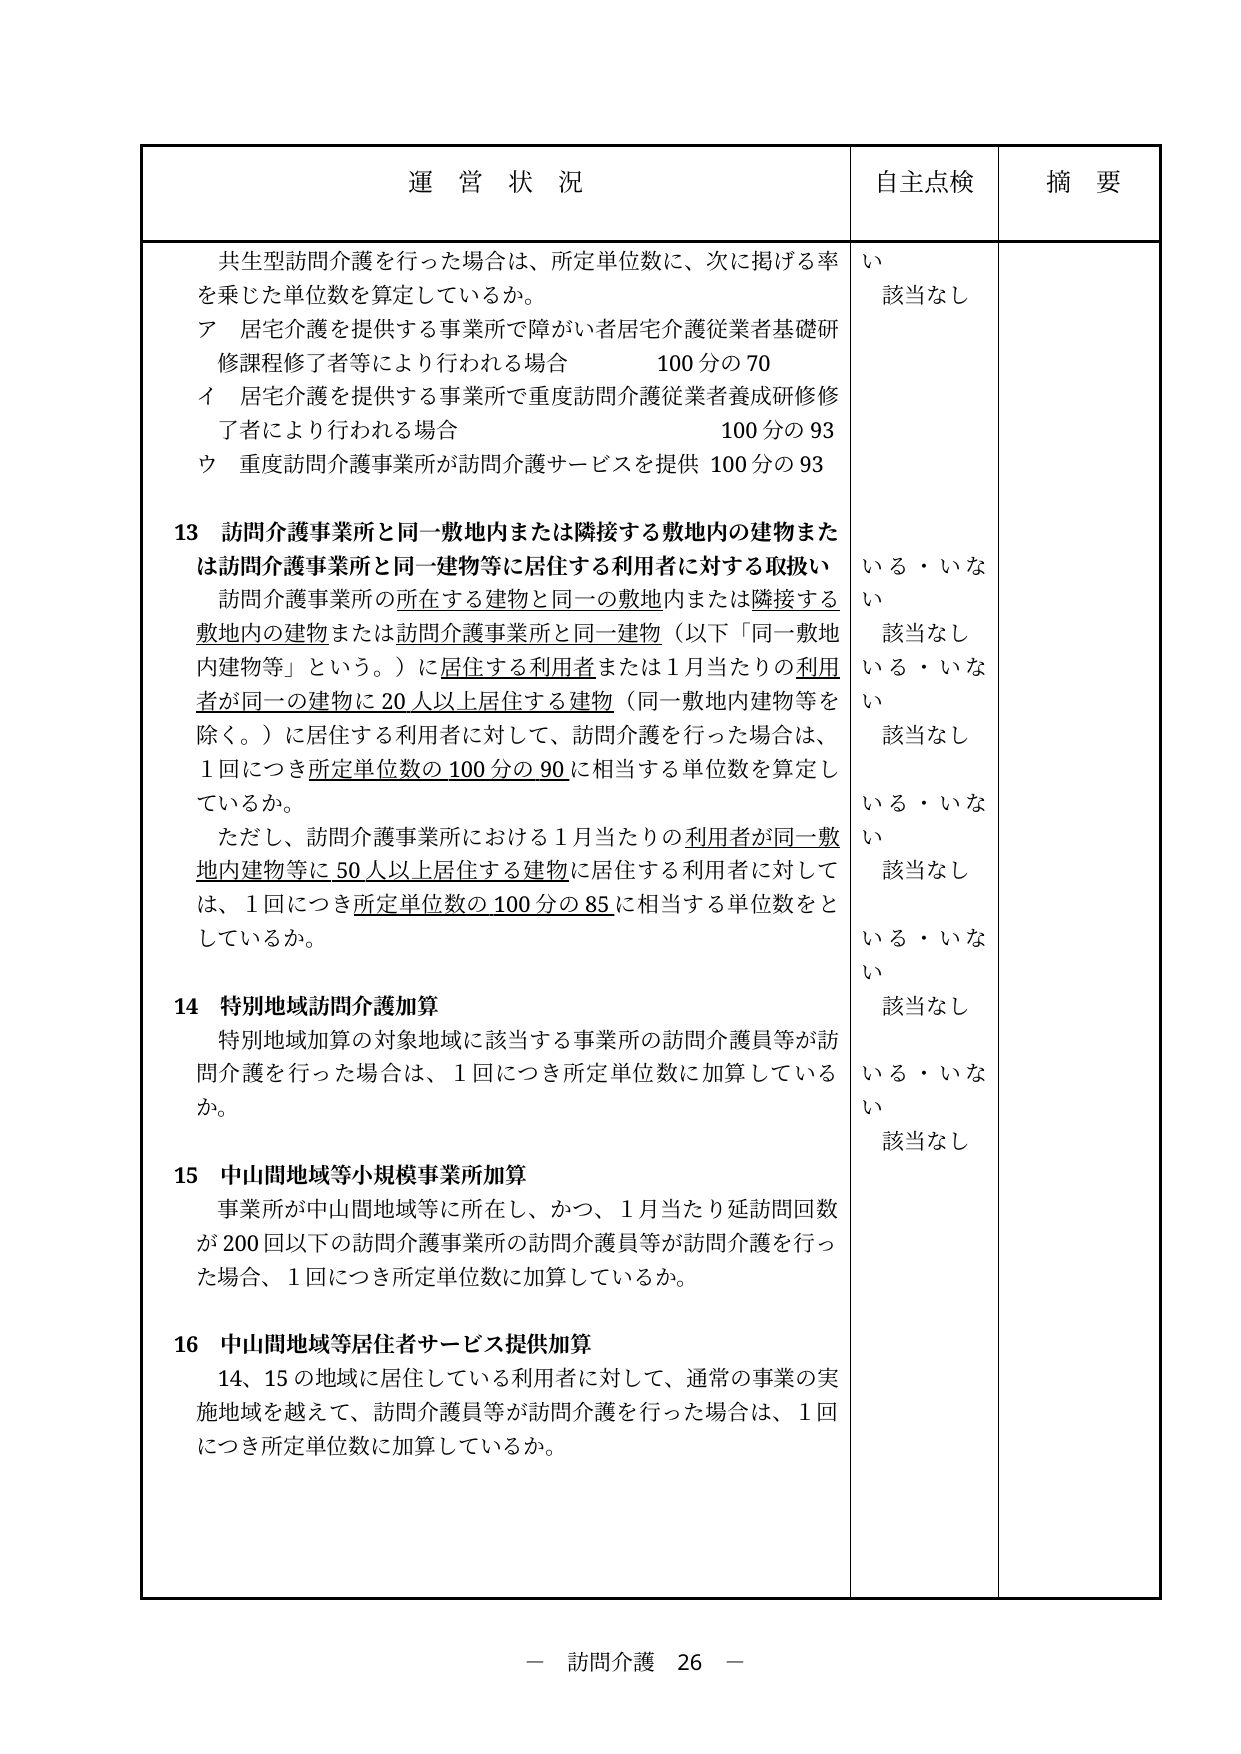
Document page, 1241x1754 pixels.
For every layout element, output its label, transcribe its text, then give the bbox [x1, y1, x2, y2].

table_header 運 営 状 況 [143, 147, 850, 240]
table_header 摘 要 [999, 147, 1159, 240]
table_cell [851, 243, 998, 1597]
table_header 自主点検 [851, 147, 998, 240]
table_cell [143, 243, 850, 1597]
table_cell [999, 243, 1159, 1597]
